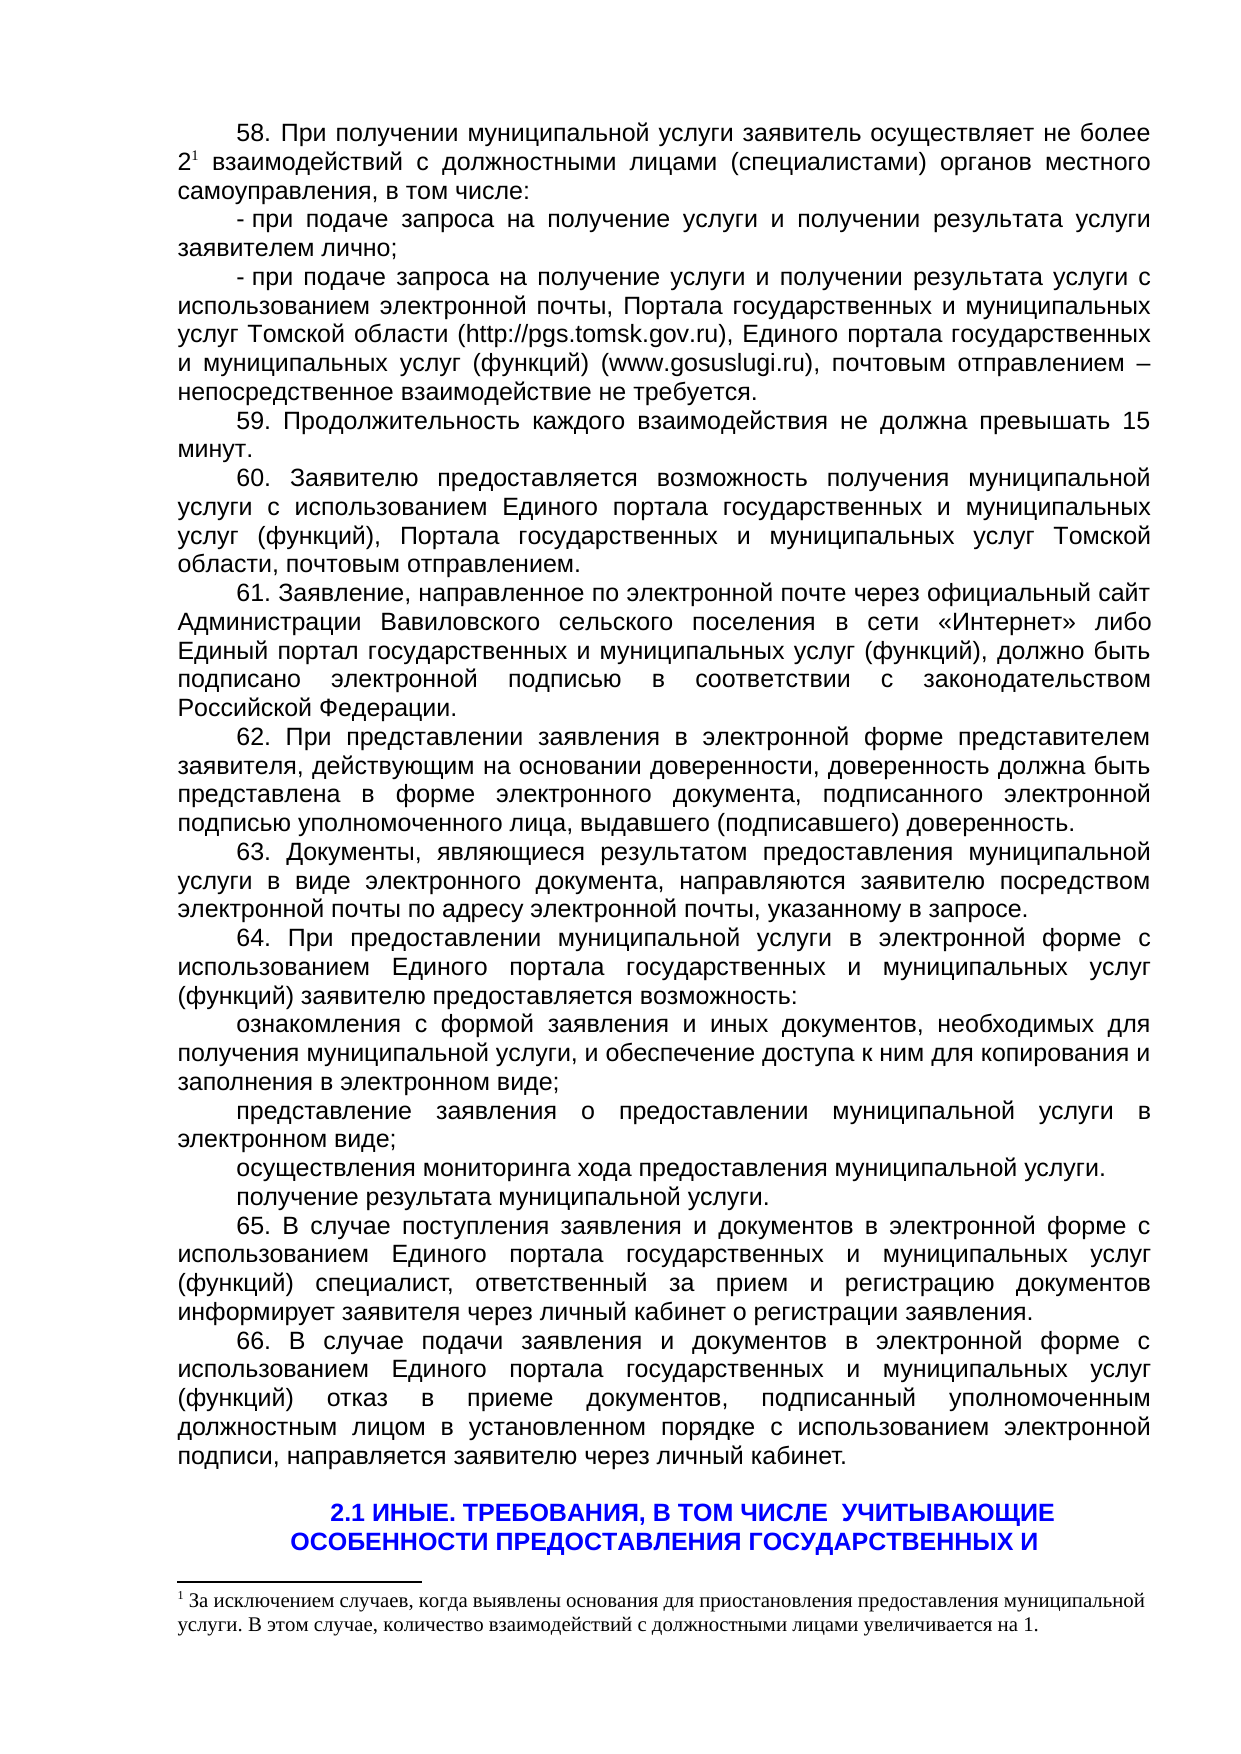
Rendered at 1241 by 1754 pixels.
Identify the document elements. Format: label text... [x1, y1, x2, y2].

text - при подаче запроса на получение услуги и получении результата услуги с использованием электронной почты, Портала государственных и муниципальных услуг Томской области (http://pgs.tomsk.gov.ru), Единого портала государственных и муниципальных услуг (функций) (www.gosuslugi.ru), почтовым отправлением – непосредственное взаимодействие не требуется. [177, 262, 1152, 406]
text представление заявления о предоставлении муниципальной услуги в электронном виде; [177, 1096, 1152, 1153]
text 64. При предоставлении муниципальной услуги в электронной форме с использованием Единого портала государственных и муниципальных услуг (функций) заявителю предоставляется возможность: [177, 923, 1152, 1009]
text 59. Продолжительность каждого взаимодействия не должна превышать 15 минут. [177, 406, 1152, 463]
text - при подаче запроса на получение услуги и получении результата услуги заявителем лично; [177, 204, 1152, 262]
text 60. Заявителю предоставляется возможность получения муниципальной услуги с использованием Единого портала государственных и муниципальных услуг (функций), Портала государственных и муниципальных услуг Томской области, почтовым отправлением. [177, 463, 1152, 578]
text 61. Заявление, направленное по электронной почте через официальный сайт Администрации Вавиловского сельского поселения в сети «Интернет» либо Единый портал государственных и муниципальных услуг (функций), должно быть подписано электронной подписью в соответствии с законодательством Российской Федерации. [177, 578, 1152, 722]
text 63. Документы, являющиеся результатом предоставления муниципальной услуги в виде электронного документа, направляются заявителю посредством электронной почты по адресу электронной почты, указанному в запросе. [177, 837, 1152, 923]
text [177, 1498, 1152, 1556]
text осуществления мониторинга хода предоставления муниципальной услуги. [177, 1153, 1152, 1182]
text ознакомления с формой заявления и иных документов, необходимых для получения муниципальной услуги, и обеспечение доступа к ним для копирования и заполнения в электронном виде; [177, 1009, 1152, 1096]
list При получении муниципальной услуги заявитель осуществляет не более 2 взаимодействий с должностными лицами (специалистами) органов местного самоуправления, в том числе: [177, 118, 1152, 204]
text получение результата муниципальной услуги. [177, 1182, 1152, 1211]
text 65. В случае поступления заявления и документов в электронной форме с использованием Единого портала государственных и муниципальных услуг (функций) специалист, ответственный за прием и регистрацию документов информирует заявителя через личный кабинет о регистрации заявления. [177, 1211, 1152, 1326]
text 62. При представлении заявления в электронной форме представителем заявителя, действующим на основании доверенности, доверенность должна быть представлена в форме электронного документа, подписанного электронной подписью уполномоченного лица, выдавшего (подписавшего) доверенность. [177, 722, 1152, 837]
text 66. В случае подачи заявления и документов в электронной форме с использованием Единого портала государственных и муниципальных услуг (функций) отказ в приеме документов, подписанный уполномоченным должностным лицом в установленном порядке с использованием электронной подписи, направляется заявителю через личный кабинет. [177, 1326, 1152, 1469]
